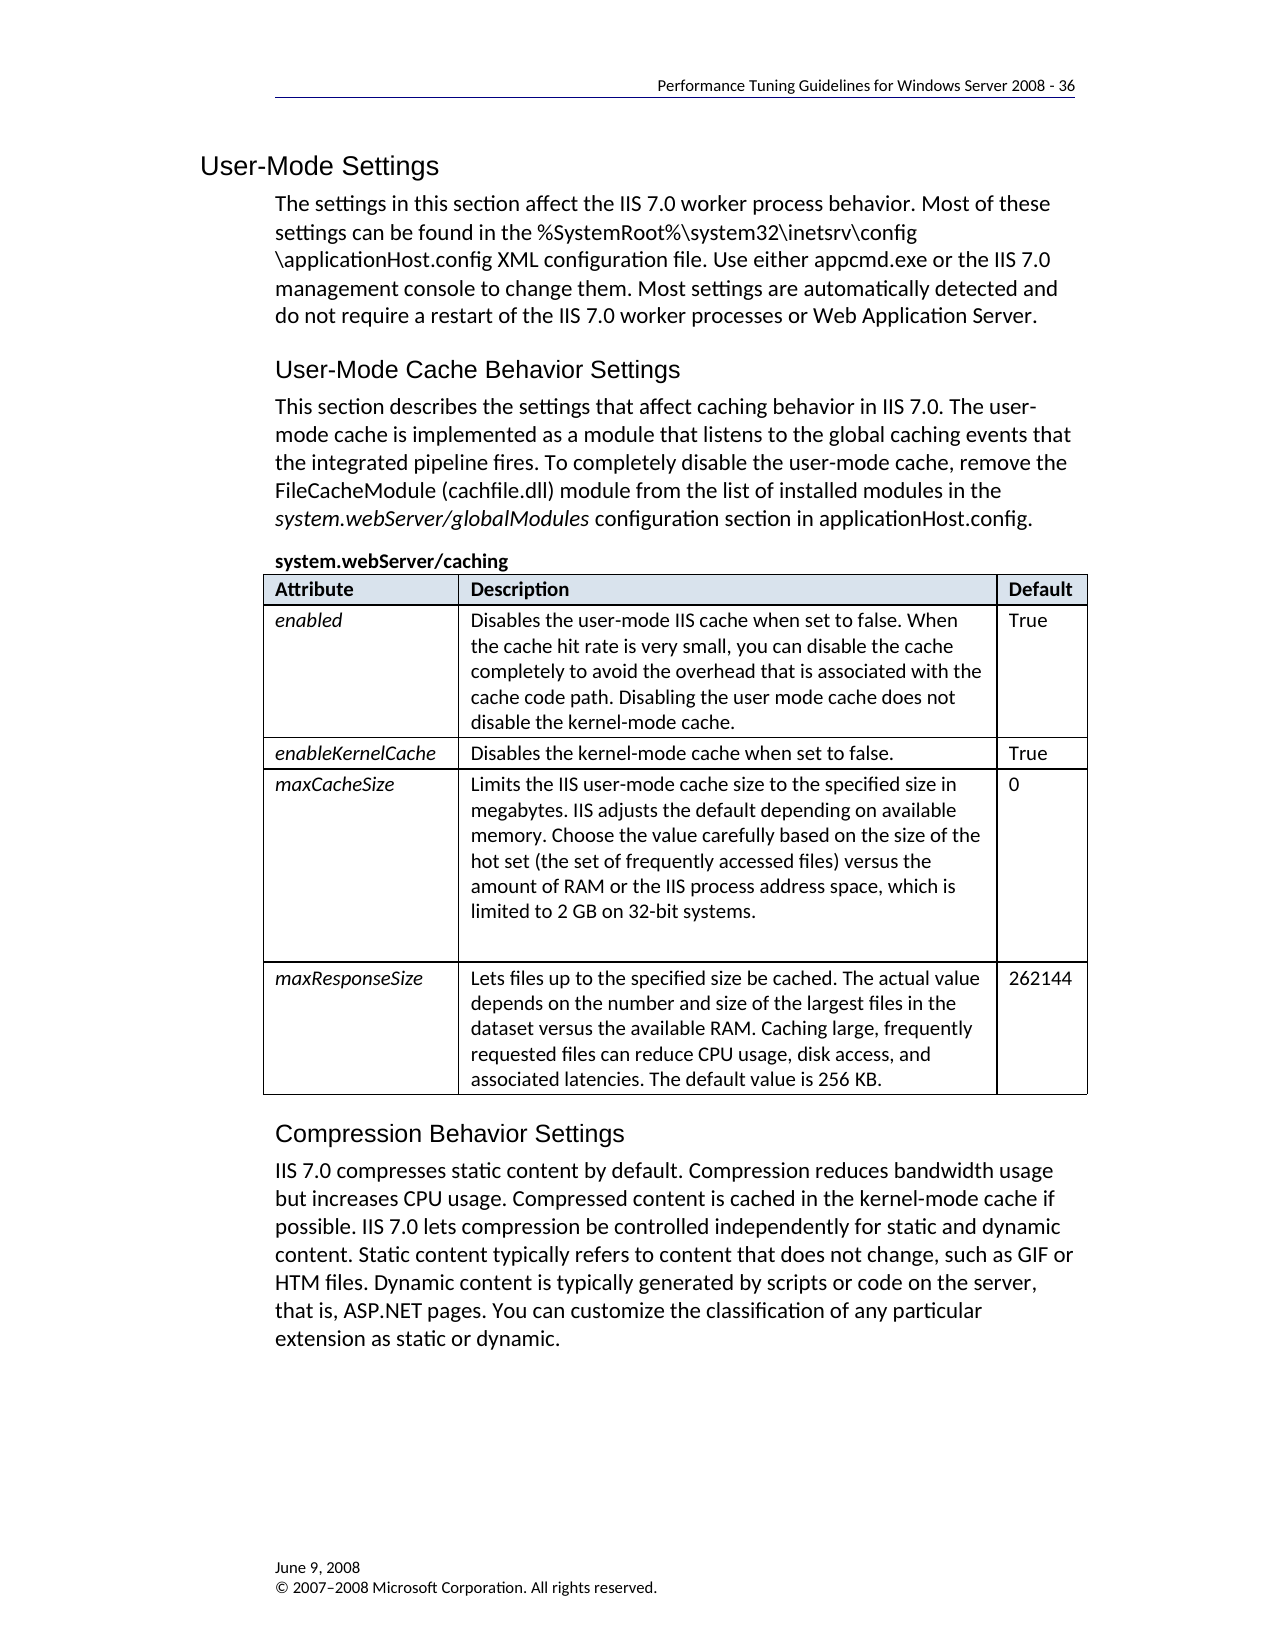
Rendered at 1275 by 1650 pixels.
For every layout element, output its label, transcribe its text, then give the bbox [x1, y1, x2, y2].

table_cell enableKernelCache [264, 738, 458, 768]
table_cell enabled [264, 606, 458, 737]
table_cell Limits the IIS user-mode cache size to the specified size in megabytes. IIS adjusts the default depending on available memory. Choose the value carefully based on the size of the hot set (the set of frequently accessed files) versus the amount of RAM or the IIS process address space, which is limited to 2 GB on 32-bit systems. [459, 770, 996, 961]
table_header Attribute [264, 575, 458, 604]
subtitle User-Mode Settings [200, 150, 1075, 181]
text The settings in this section affect the IIS 7.0 worker process behavior. Most of these settings can be found in the %SystemRoot%\system32\inetsrv\config \applicationHost.config XML configuration file. Use either appcmd.exe or the IIS 7.0 management console to change them. Most settings are automatically detected and do not require a restart of the IIS 7.0 worker processes or Web Application Server. [275, 189, 1075, 330]
subtitle User-Mode Cache Behavior Settings [275, 355, 1075, 383]
table_header Default [998, 575, 1087, 604]
table_cell maxCacheSize [264, 770, 458, 961]
table_cell True [998, 606, 1087, 737]
table_cell Lets files up to the specified size be cached. The actual value depends on the number and size of the largest files in the dataset versus the available RAM. Caching large, frequently requested files can reduce CPU usage, disk access, and associated latencies. The default value is 256 KB. [459, 963, 996, 1094]
table_cell Disables the kernel-mode cache when set to false. [459, 738, 996, 768]
table_cell Disables the user-mode IIS cache when set to false. When the cache hit rate is very small, you can disable the cache completely to avoid the overhead that is associated with the cache code path. Disabling the user mode cache does not disable the kernel-mode cache. [459, 606, 996, 737]
table_cell 262144 [998, 963, 1087, 1094]
table_cell True [998, 738, 1087, 768]
text system.webServer/caching [275, 548, 1075, 574]
table_cell maxResponseSize [264, 963, 458, 1094]
text This section describes the settings that affect caching behavior in IIS 7.0. The user-mode cache is implemented as a module that listens to the global caching events that the integrated pipeline fires. To completely disable the user-mode cache, remove the FileCacheModule (cachfile.dll) module from the list of installed modules in the system.webServer/globalModules configuration section in applicationHost.config. [275, 392, 1075, 532]
text IIS 7.0 compresses static content by default. Compression reduces bandwidth usage but increases CPU usage. Compressed content is cached in the kernel-mode cache if possible. IIS 7.0 lets compression be controlled independently for static and dynamic content. Static content typically refers to content that does not change, such as GIF or HTM files. Dynamic content is typically generated by scripts or code on the server, that is, ASP.NET pages. You can customize the classification of any particular extension as static or dynamic. [275, 1156, 1075, 1353]
table_header Description [459, 575, 996, 604]
table_cell 0 [998, 770, 1087, 961]
subtitle Compression Behavior Settings [275, 1119, 1075, 1148]
